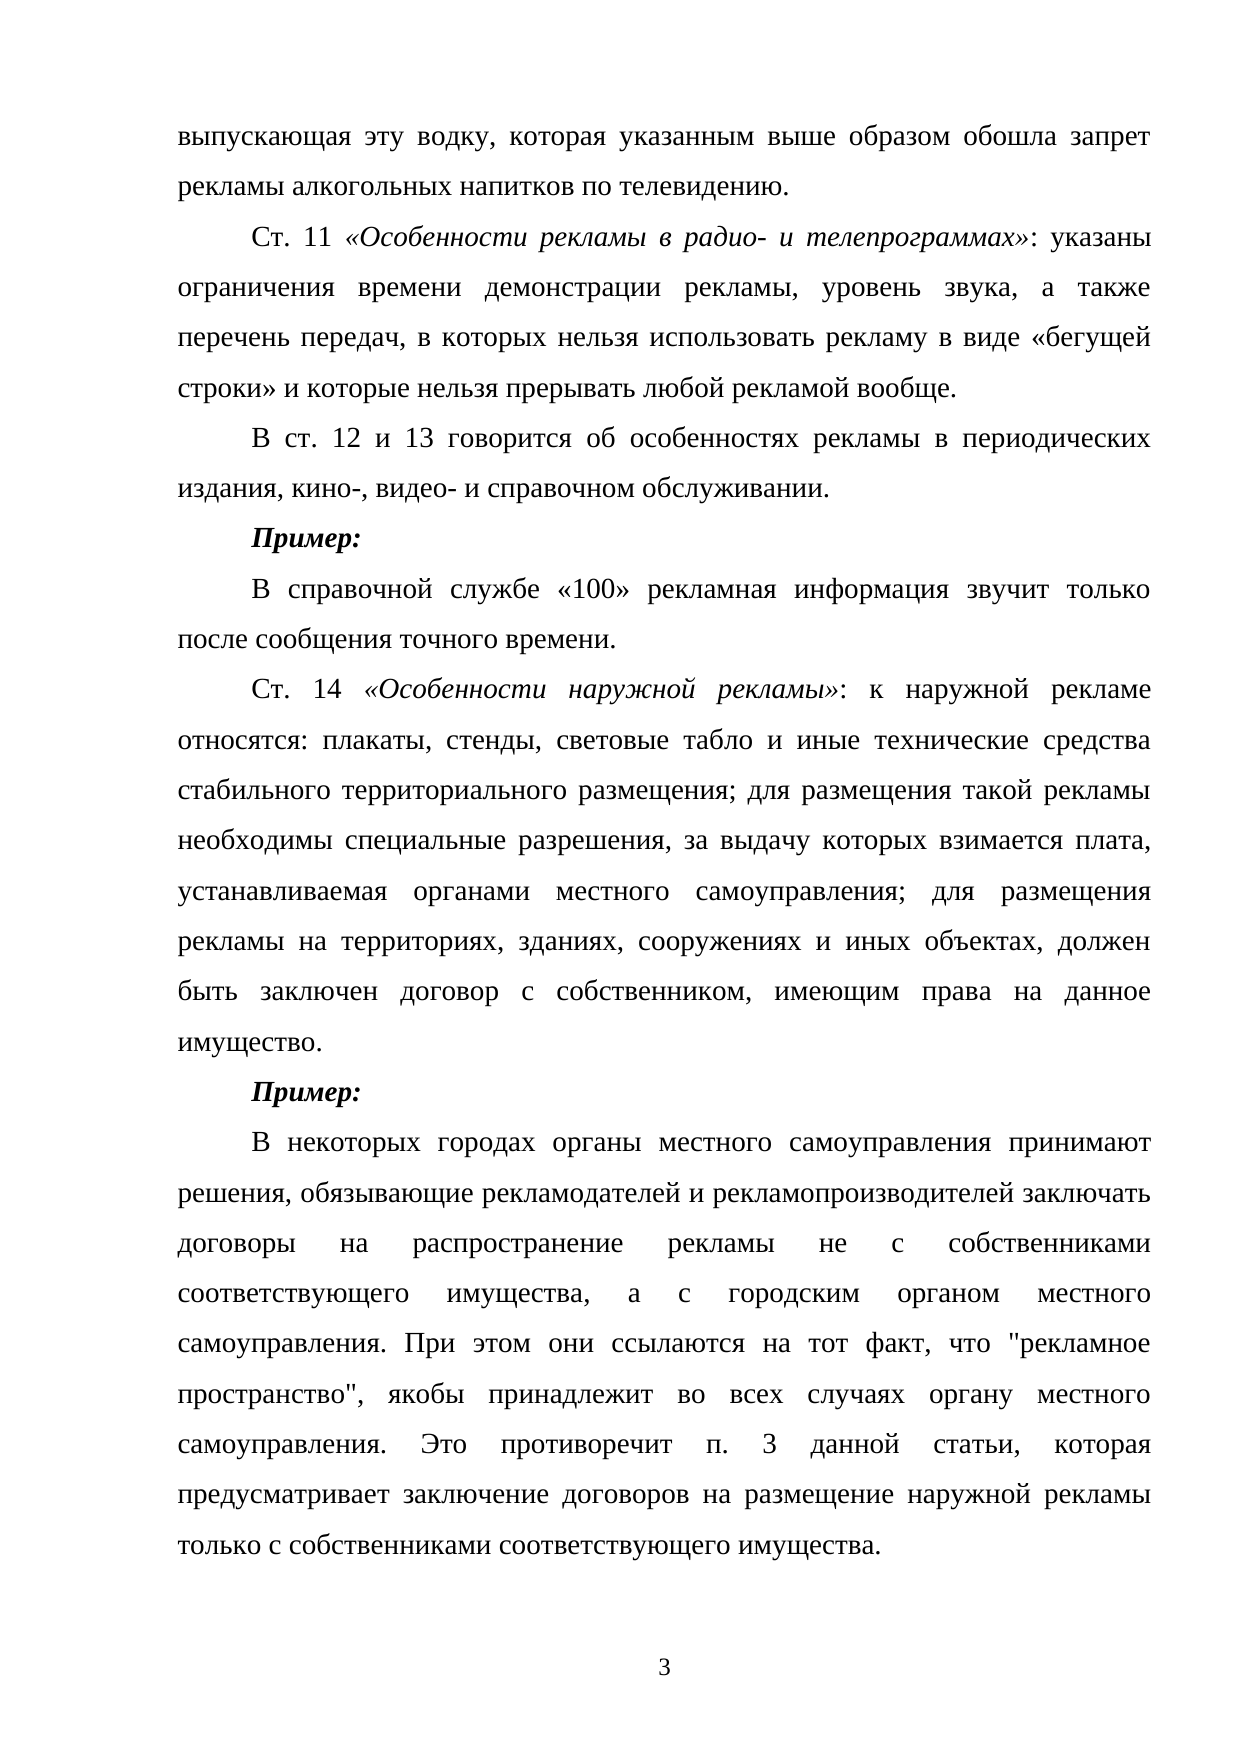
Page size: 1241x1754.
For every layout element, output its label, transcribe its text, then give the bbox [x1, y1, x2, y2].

text Ст. 11 «Особенности рекламы в радио- и телепрограммах»: указаны ограничения времени демонстрации рекламы, уровень звука, а также перечень передач, в которых нельзя использовать рекламу в виде «бегущей строки» и которые нельзя прерывать любой рекламой вообще. [177, 219, 1152, 403]
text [177, 118, 1152, 202]
text Пример: [177, 1074, 1152, 1108]
text В некоторых городах органы местного самоуправления принимают решения, обязывающие рекламодателей и рекламопроизводителей заключать договоры на распространение рекламы не с собственниками соответствующего имущества, а с городским органом местного самоуправления. При этом они ссылаются на тот факт, что "рекламное пространство", якобы принадлежит во всех случаях органу местного самоуправления. Это противоречит п. 3 данной статьи, которая предусматривает заключение договоров на размещение наружной рекламы только с собственниками соответствующего имущества. [177, 1124, 1152, 1560]
text Ст. 14 «Особенности наружной рекламы»: к наружной рекламе относятся: плакаты, стенды, световые табло и иные технические средства стабильного территориального размещения; для размещения такой рекламы необходимы специальные разрешения, за выдачу которых взимается плата, устанавливаемая органами местного самоуправления; для размещения рекламы на территориях, зданиях, сооружениях и иных объектах, должен быть заключен договор с собственником, имеющим права на данное имущество. [177, 672, 1152, 1057]
text В ст. 12 и 13 говорится об особенностях рекламы в периодических издания, кино-, видео- и справочном обслуживании. [177, 420, 1152, 504]
text Пример: [177, 521, 1152, 554]
text В справочной службе «100» рекламная информация звучит только после сообщения точного времени. [177, 571, 1152, 655]
